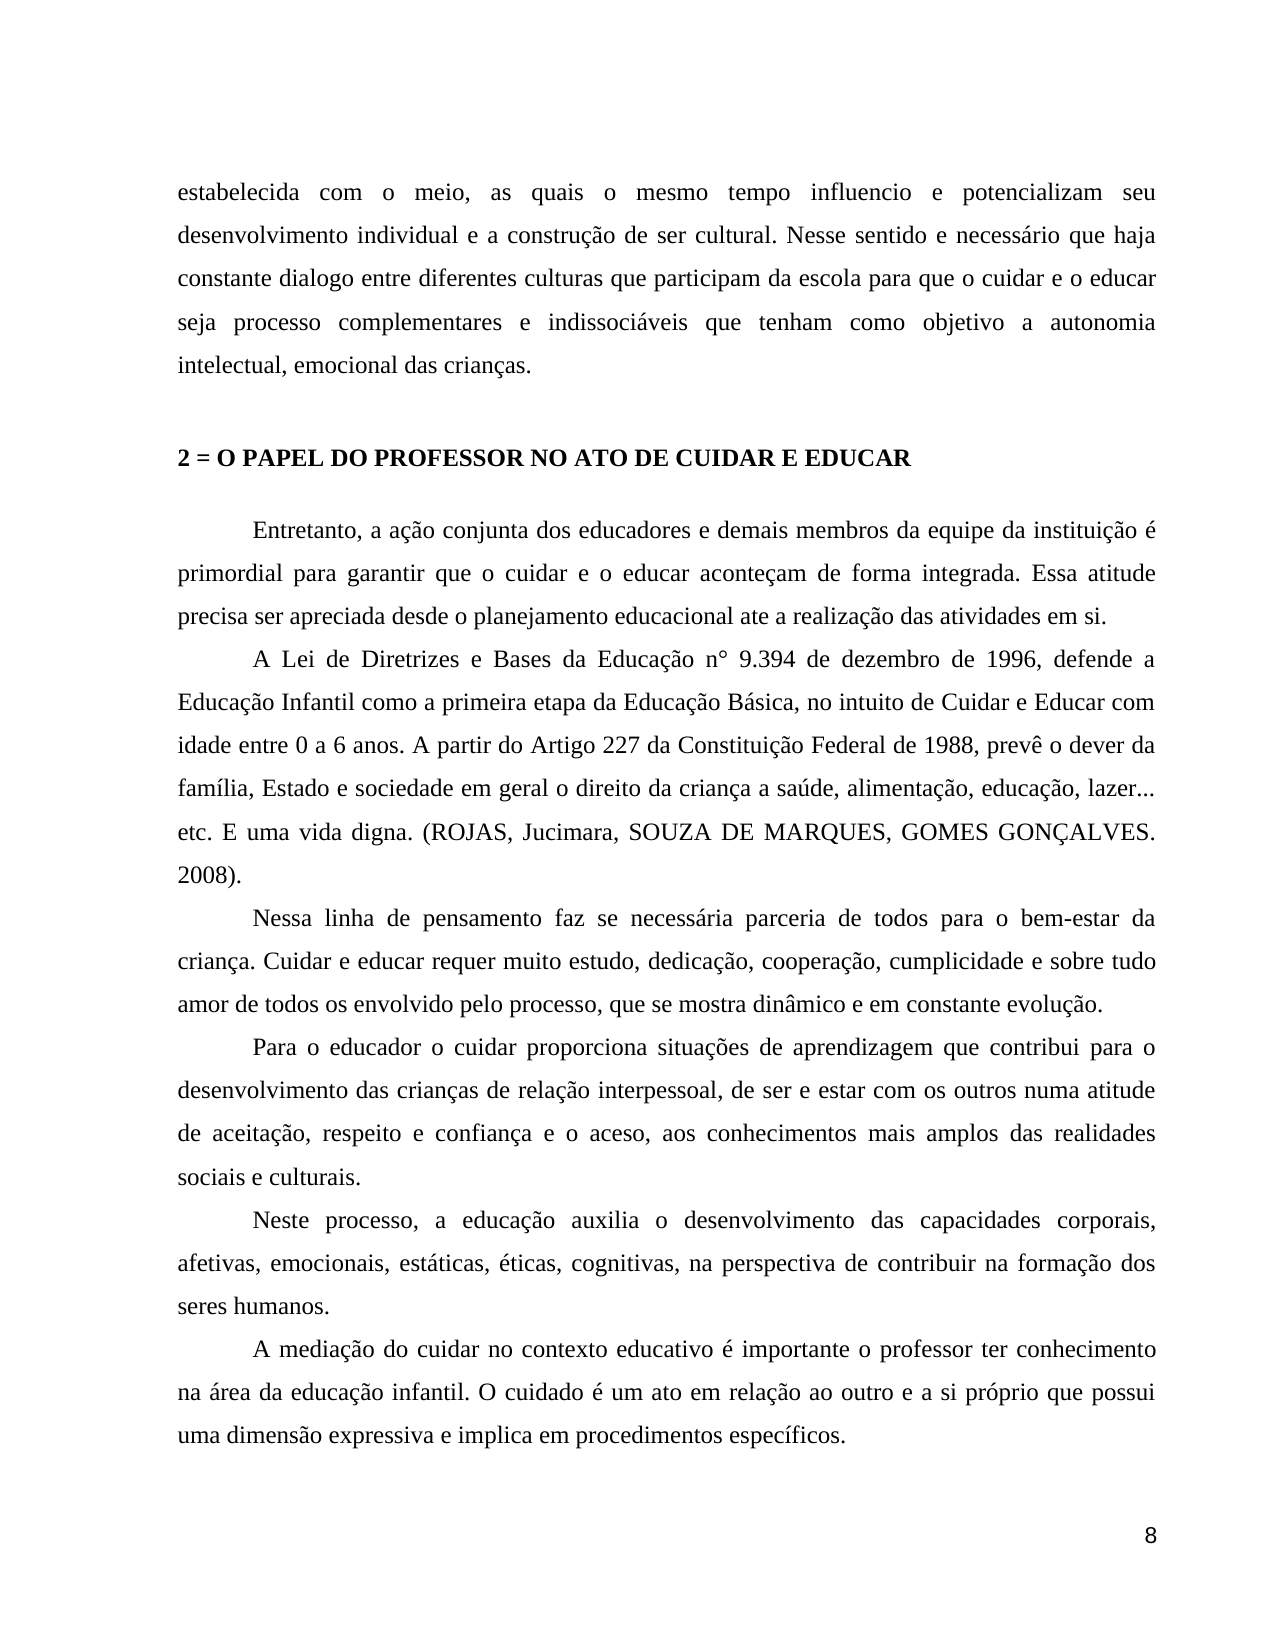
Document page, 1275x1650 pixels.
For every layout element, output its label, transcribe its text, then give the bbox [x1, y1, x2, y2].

text A mediação do cuidar no contexto educativo é importante o professor ter conhecimento na área da educação infantil. O cuidado é um ato em relação ao outro e a si próprio que possui uma dimensão expressiva e implica em procedimentos específicos. [177, 1334, 1157, 1449]
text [177, 177, 1157, 378]
text A Lei de Diretrizes e Bases da Educação n° 9.394 de dezembro de 1996, defende a Educação Infantil como a primeira etapa da Educação Básica, no intuito de Cuidar e Educar com idade entre 0 a 6 anos. A partir do Artigo 227 da Constituição Federal de 1988, prevê o dever da família, Estado e sociedade em geral o direito da criança a saúde, alimentação, educação, lazer... etc. E uma vida digna. (ROJAS, Jucimara, SOUZA DE MARQUES, GOMES GONÇALVES. 2008). [177, 644, 1157, 888]
text Nessa linha de pensamento faz se necessária parceria de todos para o bem-estar da criança. Cuidar e educar requer muito estudo, dedicação, cooperação, cumplicidade e sobre tudo amor de todos os envolvido pelo processo, que se mostra dinâmico e em constante evolução. [177, 903, 1157, 1018]
text Entretanto, a ação conjunta dos educadores e demais membros da equipe da instituição é primordial para garantir que o cuidar e o educar aconteçam de forma integrada. Essa atitude precisa ser apreciada desde o planejamento educacional ate a realização das atividades em si. [177, 515, 1157, 630]
text Para o educador o cuidar proporciona situações de aprendizagem que contribui para o desenvolvimento das crianças de relação interpessoal, de ser e estar com os outros numa atitude de aceitação, respeito e confiança e o aceso, aos conhecimentos mais amplos das realidades sociais e culturais. [177, 1032, 1157, 1190]
subtitle 2 = O PAPEL DO PROFESSOR NO ATO DE CUIDAR E EDUCAR [177, 443, 1157, 472]
text Neste processo, a educação auxilia o desenvolvimento das capacidades corporais, afetivas, emocionais, estáticas, éticas, cognitivas, na perspectiva de contribuir na formação dos seres humanos. [177, 1205, 1157, 1320]
